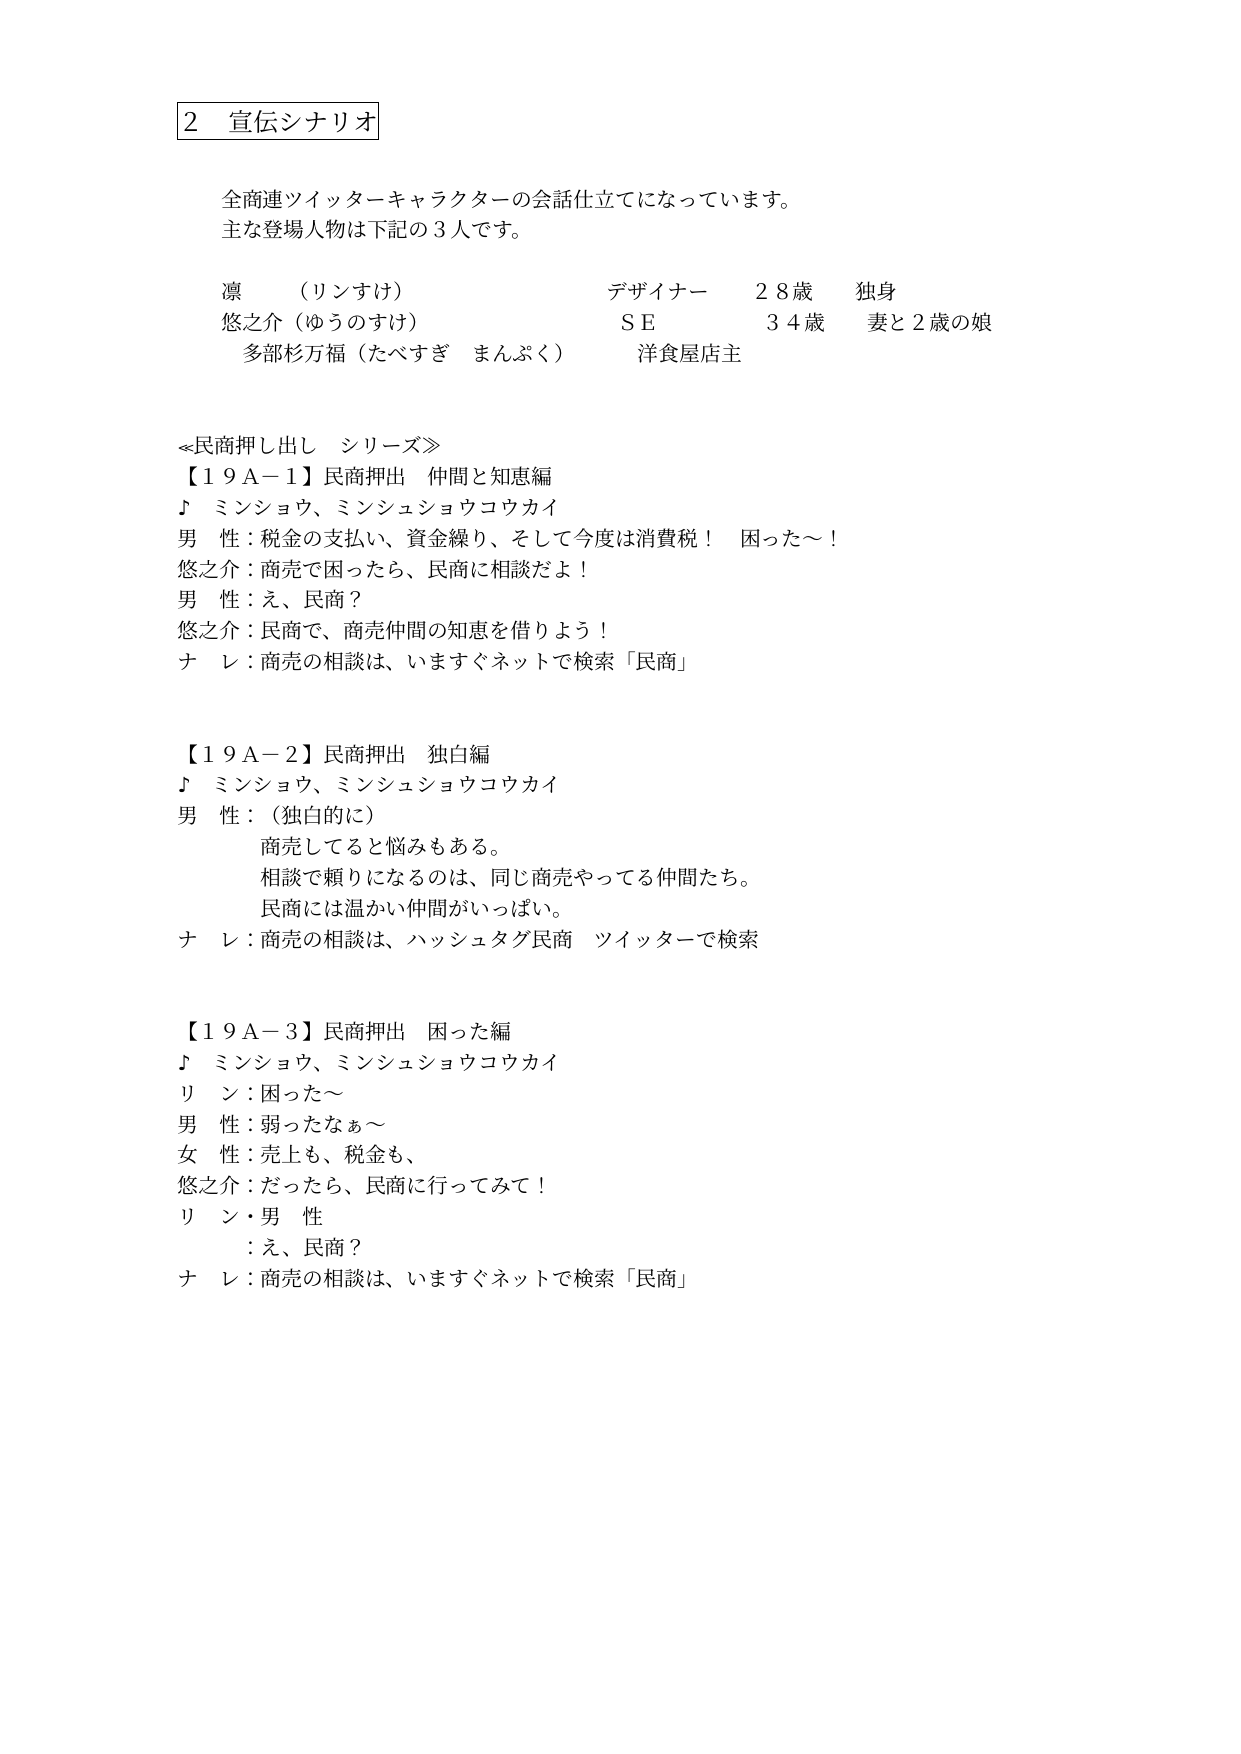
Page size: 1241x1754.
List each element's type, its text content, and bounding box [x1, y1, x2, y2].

text 商売してると悩みもある。 [177, 830, 1122, 861]
text ナ レ：商売の相談は、いますぐネットで検索「民商」 [177, 645, 1122, 676]
text 悠之介（ゆうのすけ） ＳＥ ３４歳 妻と２歳の娘 [221, 306, 1122, 337]
text 相談で頼りになるのは、同じ商売やってる仲間たち。 [177, 861, 1122, 892]
text ≪民商押し出し シリーズ≫ [177, 429, 1122, 460]
text 悠之介：民商で、商売仲間の知恵を借りよう！ [177, 614, 1122, 645]
text 【１９Ａ－１】民商押出 仲間と知恵編 [177, 460, 1122, 491]
text 男 性：税金の支払い、資金繰り、そして今度は消費税！ 困った～！ [177, 522, 1122, 553]
text ♪ ミンショウ、ミンシュショウコウカイ [177, 768, 1122, 799]
text 多部杉万福（たべすぎ まんぷく） 洋食屋店主 [221, 337, 1122, 368]
text 【１９Ａ－３】民商押出 困った編 [177, 1015, 1122, 1046]
text 男 性：（独白的に） [177, 799, 1122, 830]
text 全商連ツイッターキャラクターの会話仕立てになっています。 [221, 183, 1122, 213]
text リ ン・男 性 [177, 1200, 1122, 1231]
text 【１９Ａ－２】民商押出 独白編 [177, 738, 1122, 768]
text ナ レ：商売の相談は、ハッシュタグ民商 ツイッターで検索 [177, 923, 1122, 953]
text リ ン：困った～ [177, 1077, 1122, 1108]
text 悠之介：だったら、民商に行ってみて！ [177, 1169, 1122, 1200]
text 男 性：え、民商？ [177, 583, 1122, 614]
text ♪ ミンショウ、ミンシュショウコウカイ [177, 491, 1122, 522]
text ：え、民商？ [177, 1231, 1122, 1262]
text 主な登場人物は下記の３人です。 [221, 213, 1122, 244]
text 男 性：弱ったなぁ～ [177, 1108, 1122, 1138]
text 凛 （リンすけ） デザイナー ２８歳 独身 [221, 275, 1122, 306]
text ♪ ミンショウ、ミンシュショウコウカイ [177, 1046, 1122, 1077]
text ナ レ：商売の相談は、いますぐネットで検索「民商」 [177, 1262, 1122, 1293]
text 女 性：売上も、税金も、 [177, 1138, 1122, 1169]
text ２ 宣伝シナリオ [177, 90, 1122, 152]
text 民商には温かい仲間がいっぱい。 [177, 892, 1122, 923]
text 悠之介：商売で困ったら、民商に相談だよ！ [177, 553, 1122, 583]
